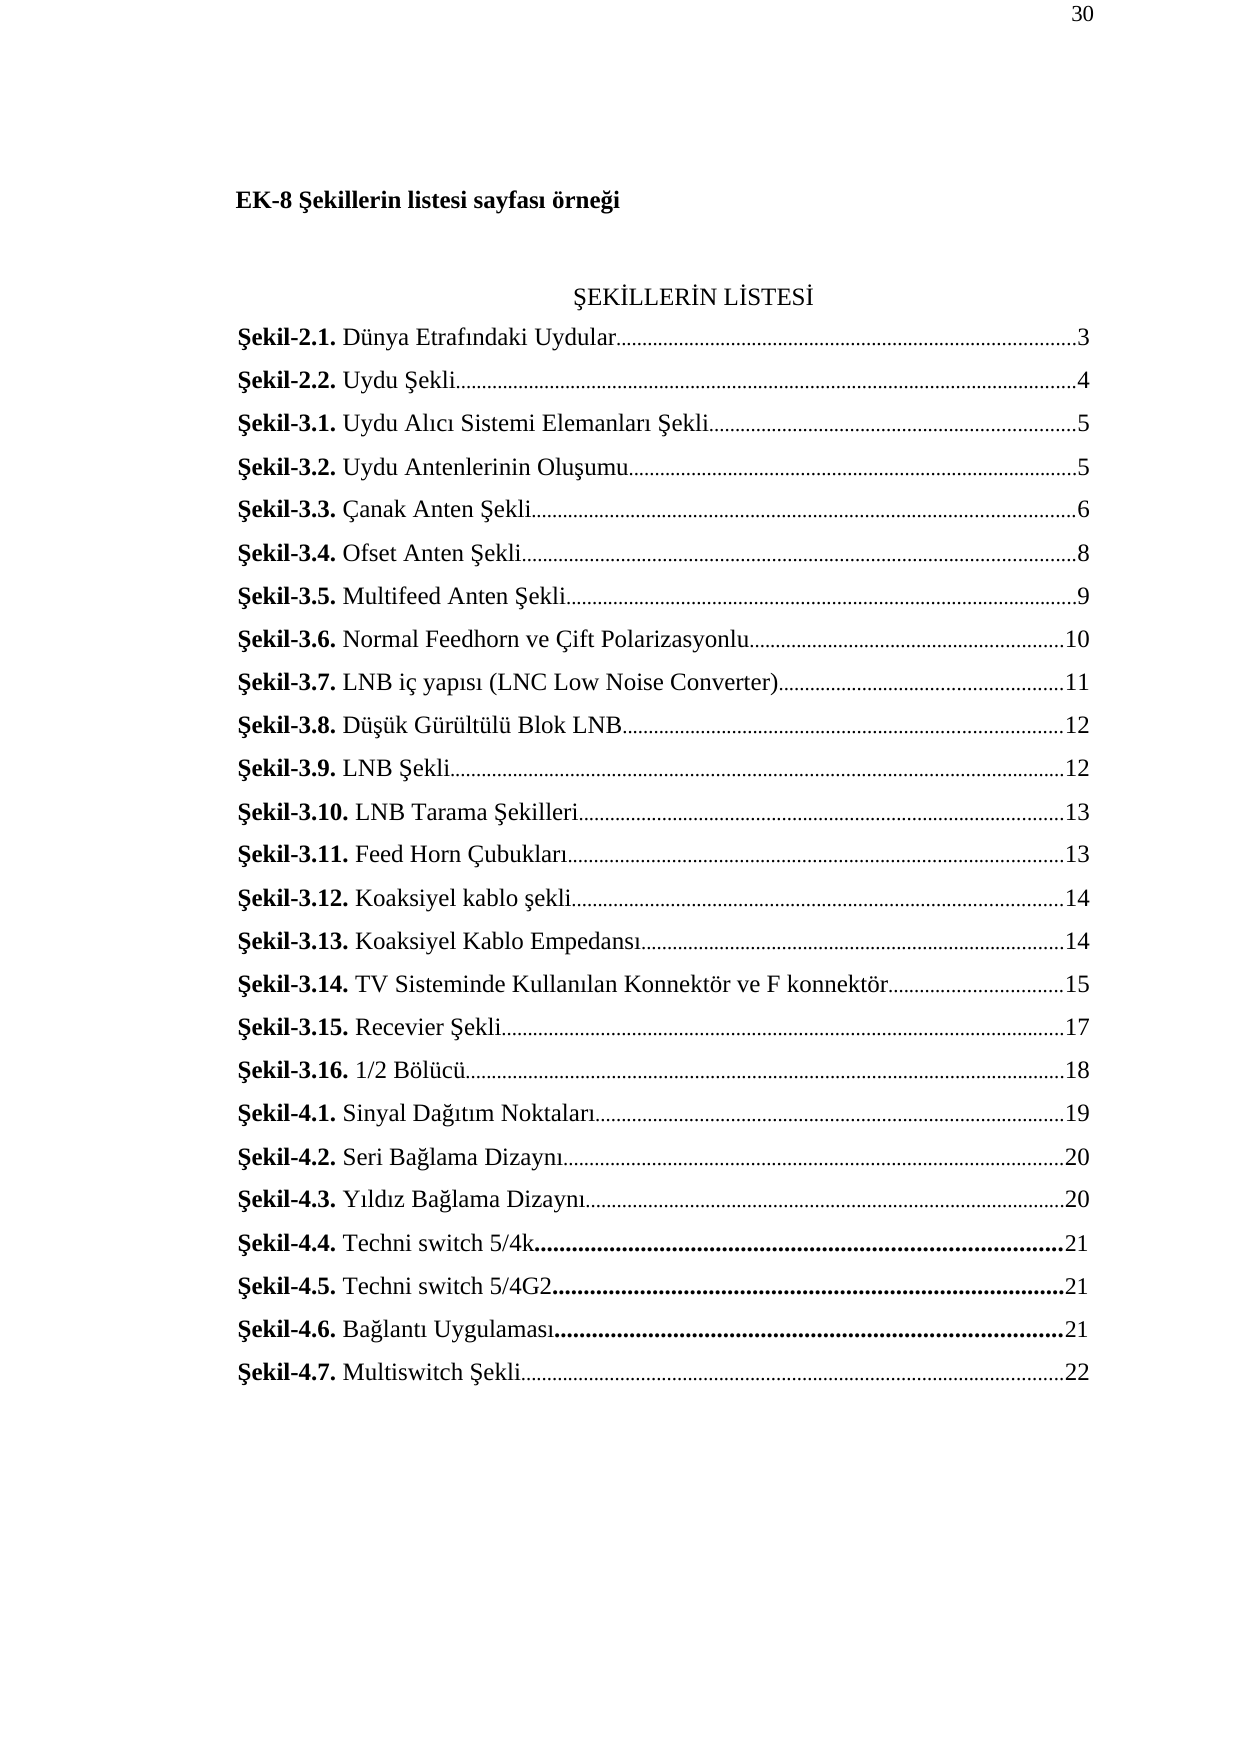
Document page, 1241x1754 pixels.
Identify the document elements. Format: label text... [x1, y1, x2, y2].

text Şekil-4.1. Sinyal Dağıtım Noktaları 19 [237, 1098, 1094, 1127]
text Şekil-3.6. Normal Feedhorn ve Çift Polarizasyonlu 10 [237, 624, 1094, 653]
text Şekil-2.1. Dünya Etrafındaki Uydular 3 [237, 322, 1094, 351]
text Şekil-3.2. Uydu Antenlerinin Oluşumu 5 [237, 452, 1094, 480]
text Şekil-4.6. Bağlantı Uygulaması 21 [237, 1314, 1094, 1343]
text Şekil-3.5. Multifeed Anten Şekli 9 [237, 581, 1094, 609]
text EK-8 Şekillerin listesi sayfası örneği [235, 185, 1094, 214]
text Şekil-3.14. TV Sisteminde Kullanılan Konnektör ve F konnektör 15 [237, 969, 1094, 998]
text Şekil-3.9. LNB Şekli 12 [237, 753, 1094, 782]
text Şekil-3.10. LNB Tarama Şekilleri 13 [237, 797, 1094, 825]
text Şekil-3.13. Koaksiyel Kablo Empedansı 14 [237, 926, 1094, 954]
text Şekil-4.2. Seri Bağlama Dizaynı 20 [237, 1142, 1094, 1170]
text Şekil-4.7. Multiswitch Şekli 22 [237, 1357, 1094, 1386]
text Şekil-3.1. Uydu Alıcı Sistemi Elemanları Şekli 5 [237, 408, 1094, 437]
text ŞEKİLLERİN LİSTESİ [573, 282, 1094, 311]
text Şekil-2.2. Uydu Şekli 4 [237, 365, 1094, 394]
text Şekil-3.7. LNB iç yapısı (LNC Low Noise Converter) 11 [237, 667, 1094, 696]
text Şekil-3.4. Ofset Anten Şekli 8 [237, 538, 1094, 567]
text Şekil-4.4. Techni switch 5/4k 21 [237, 1228, 1094, 1257]
text Şekil-3.15. Recevier Şekli 17 [237, 1012, 1094, 1041]
text Şekil-3.3. Çanak Anten Şekli 6 [237, 494, 1094, 523]
text Şekil-4.5. Techni switch 5/4G2 21 [237, 1271, 1094, 1300]
text Şekil-3.11. Feed Horn Çubukları 13 [237, 839, 1094, 868]
text Şekil-4.3. Yıldız Bağlama Dizaynı 20 [237, 1184, 1094, 1213]
text Şekil-3.12. Koaksiyel kablo şekli 14 [237, 883, 1094, 912]
text Şekil-3.8. Düşük Gürültülü Blok LNB 12 [237, 710, 1094, 739]
text Şekil-3.16. 1/2 Bölücü 18 [237, 1055, 1094, 1084]
